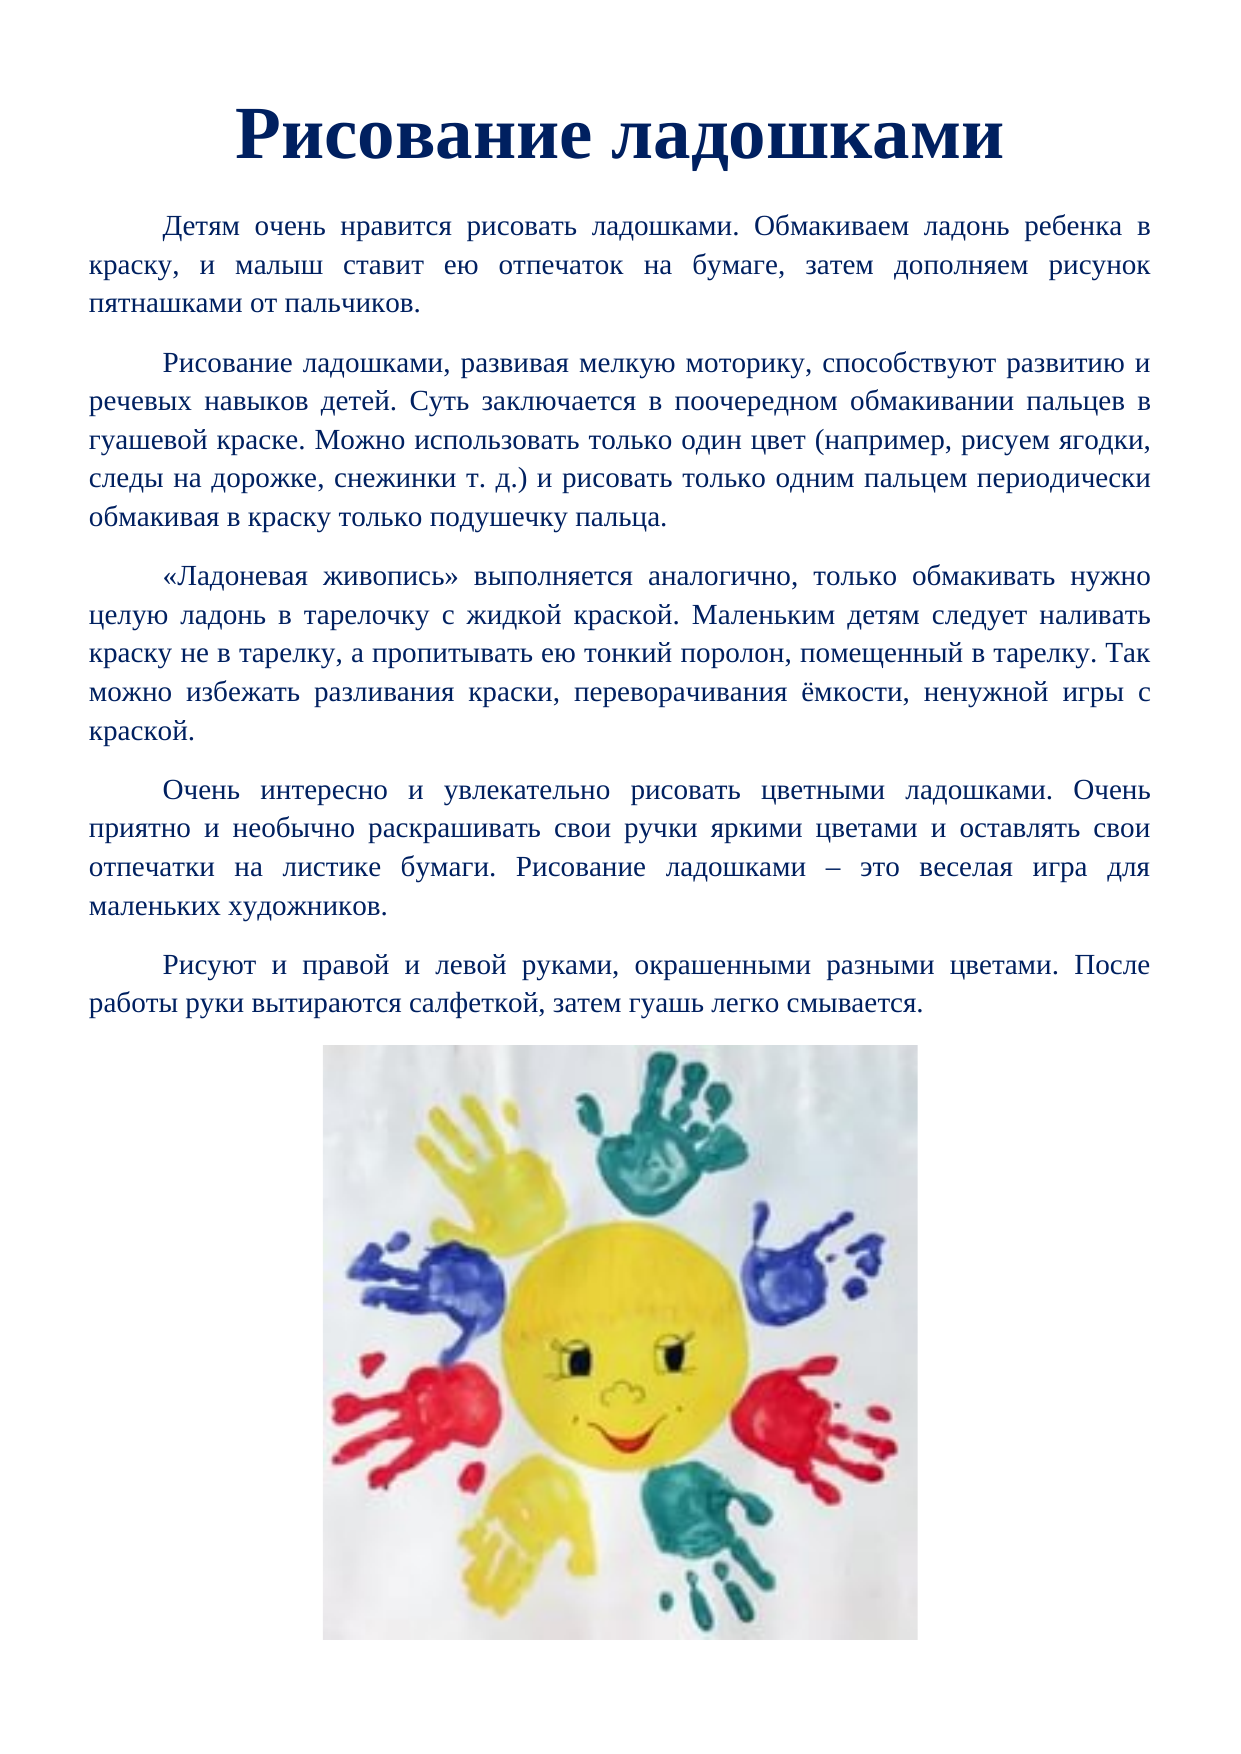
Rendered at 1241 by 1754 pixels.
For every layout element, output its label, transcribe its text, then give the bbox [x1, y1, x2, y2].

text Рисование ладошками [89, 89, 1152, 175]
text Рисуют и правой и левой руками, окрашенными разными цветами. После работы руки вытираются салфеткой, затем гуашь легко смывается. [89, 947, 1152, 1019]
text «Ладоневая живопись» выполняется аналогично, только обмакивать нужно целую ладонь в тарелочку с жидкой краской. Маленьким детям следует наливать краску не в тарелку, а пропитывать ею тонкий поролон, помещенный в тарелку. Так можно избежать разливания краски, переворачивания ёмкости, ненужной игры с краской. [89, 558, 1152, 746]
picture [322, 1045, 918, 1640]
text Рисование ладошками, развивая мелкую моторику, способствуют развитию и речевых навыков детей. Суть заключается в поочередном обмакивании пальцев в гуашевой краске. Можно использовать только один цвет (например, рисуем ягодки, следы на дорожке, снежинки т. д.) и рисовать только одним пальцем периодически обмакивая в краску только подушечку пальца. [89, 345, 1152, 533]
text Детям очень нравится рисовать ладошками. Обмакиваем ладонь ребенка в краску, и малыш ставит ею отпечаток на бумаге, затем дополняем рисунок пятнашками от пальчиков. [89, 208, 1152, 319]
text Очень интересно и увлекательно рисовать цветными ладошками. Очень приятно и необычно раскрашивать свои ручки яркими цветами и оставлять свои отпечатки на листике бумаги. Рисование ладошками – это веселая игра для маленьких художников. [89, 772, 1152, 921]
